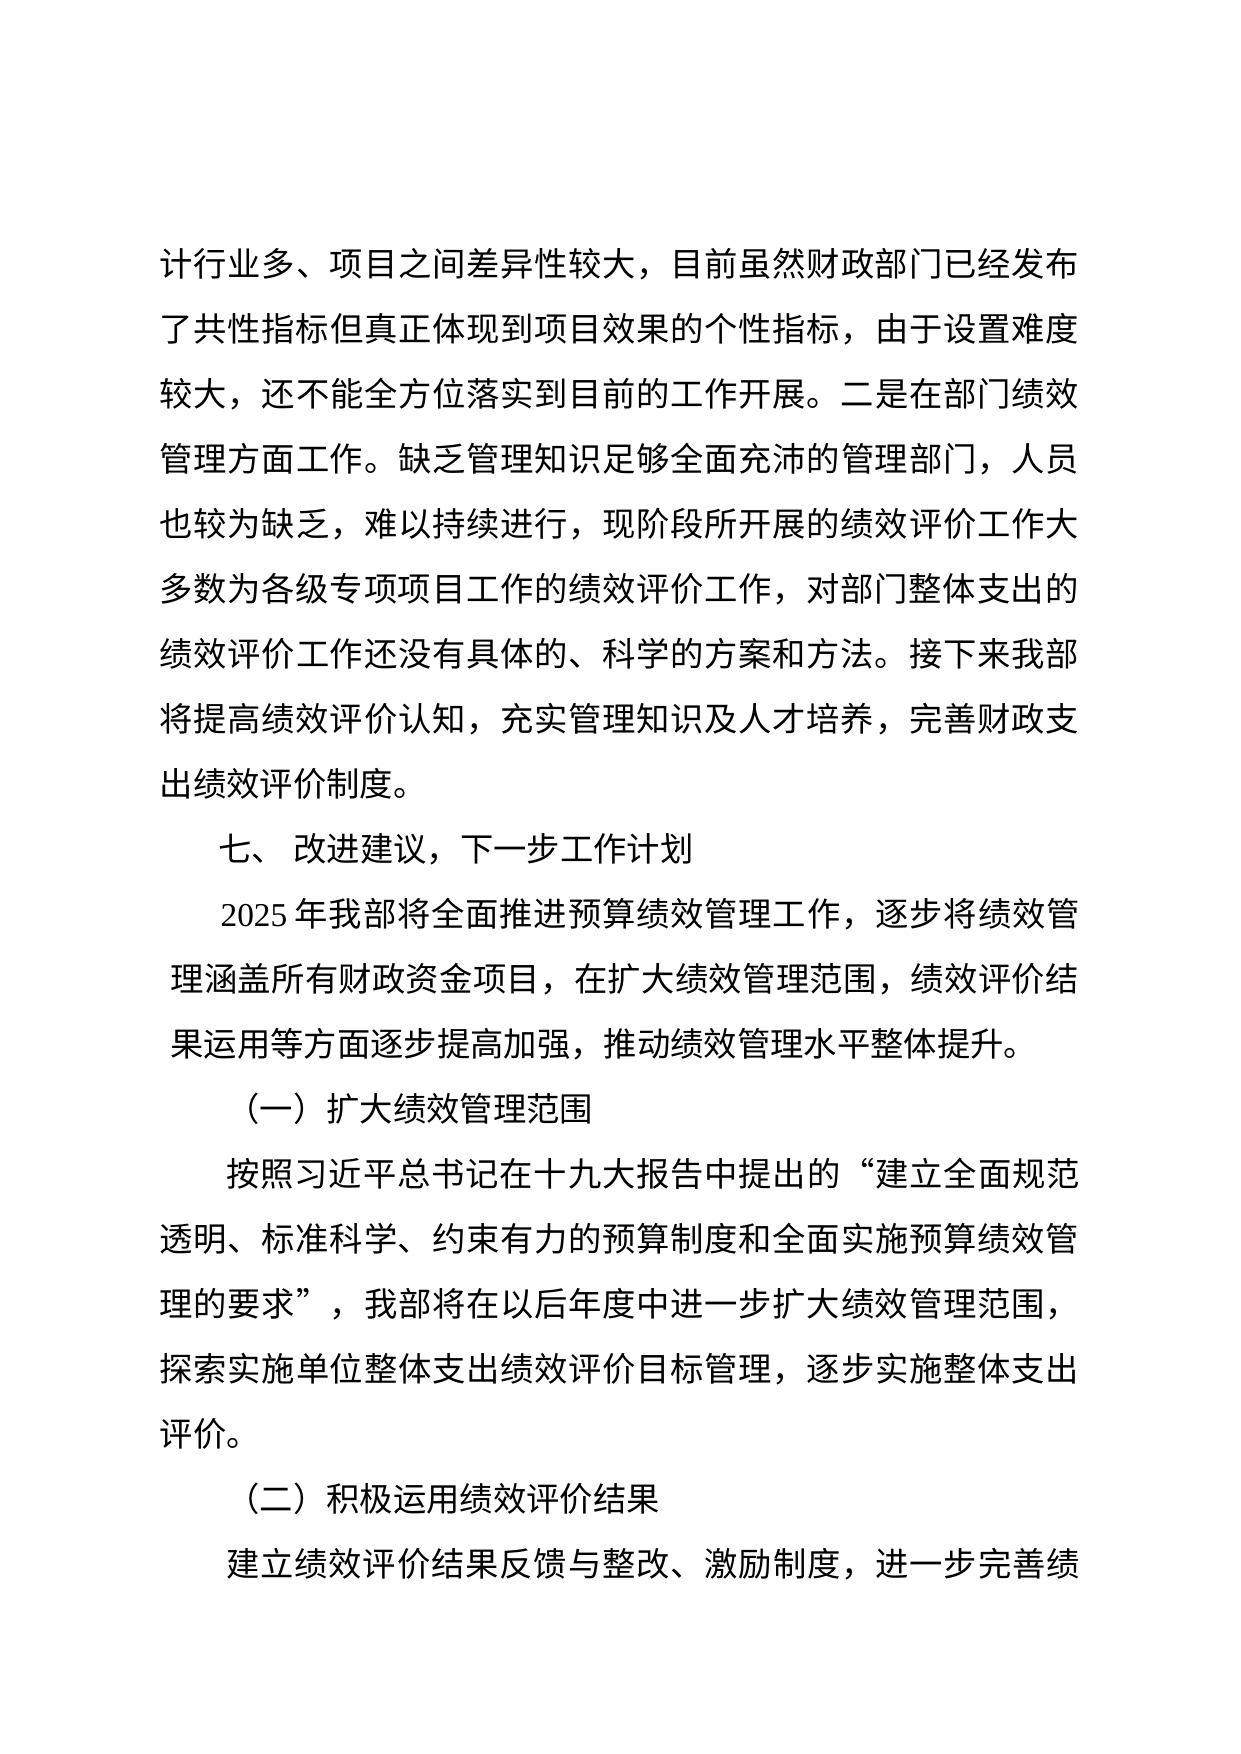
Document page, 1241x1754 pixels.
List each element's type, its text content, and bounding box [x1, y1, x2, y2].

list 改进建议，下一步工作计划 [218, 815, 1081, 880]
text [159, 230, 1081, 815]
text （一）扩大绩效管理范围 [159, 1075, 1081, 1140]
text 按照习近平总书记在十九大报告中提出的“建立全面规范透明、标准科学、约束有力的预算制度和全面实施预算绩效管理的要求”，我部将在以后年度中进一步扩大绩效管理范围，探索实施单位整体支出绩效评价目标管理，逐步实施整体支出评价。 [159, 1140, 1081, 1465]
text 2025年我部将全面推进预算绩效管理工作，逐步将绩效管理涵盖所有财政资金项目，在扩大绩效管理范围，绩效评价结果运用等方面逐步提高加强，推动绩效管理水平整体提升。 [170, 880, 1081, 1075]
text （二）积极运用绩效评价结果 [159, 1465, 1081, 1530]
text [159, 1530, 1081, 1595]
